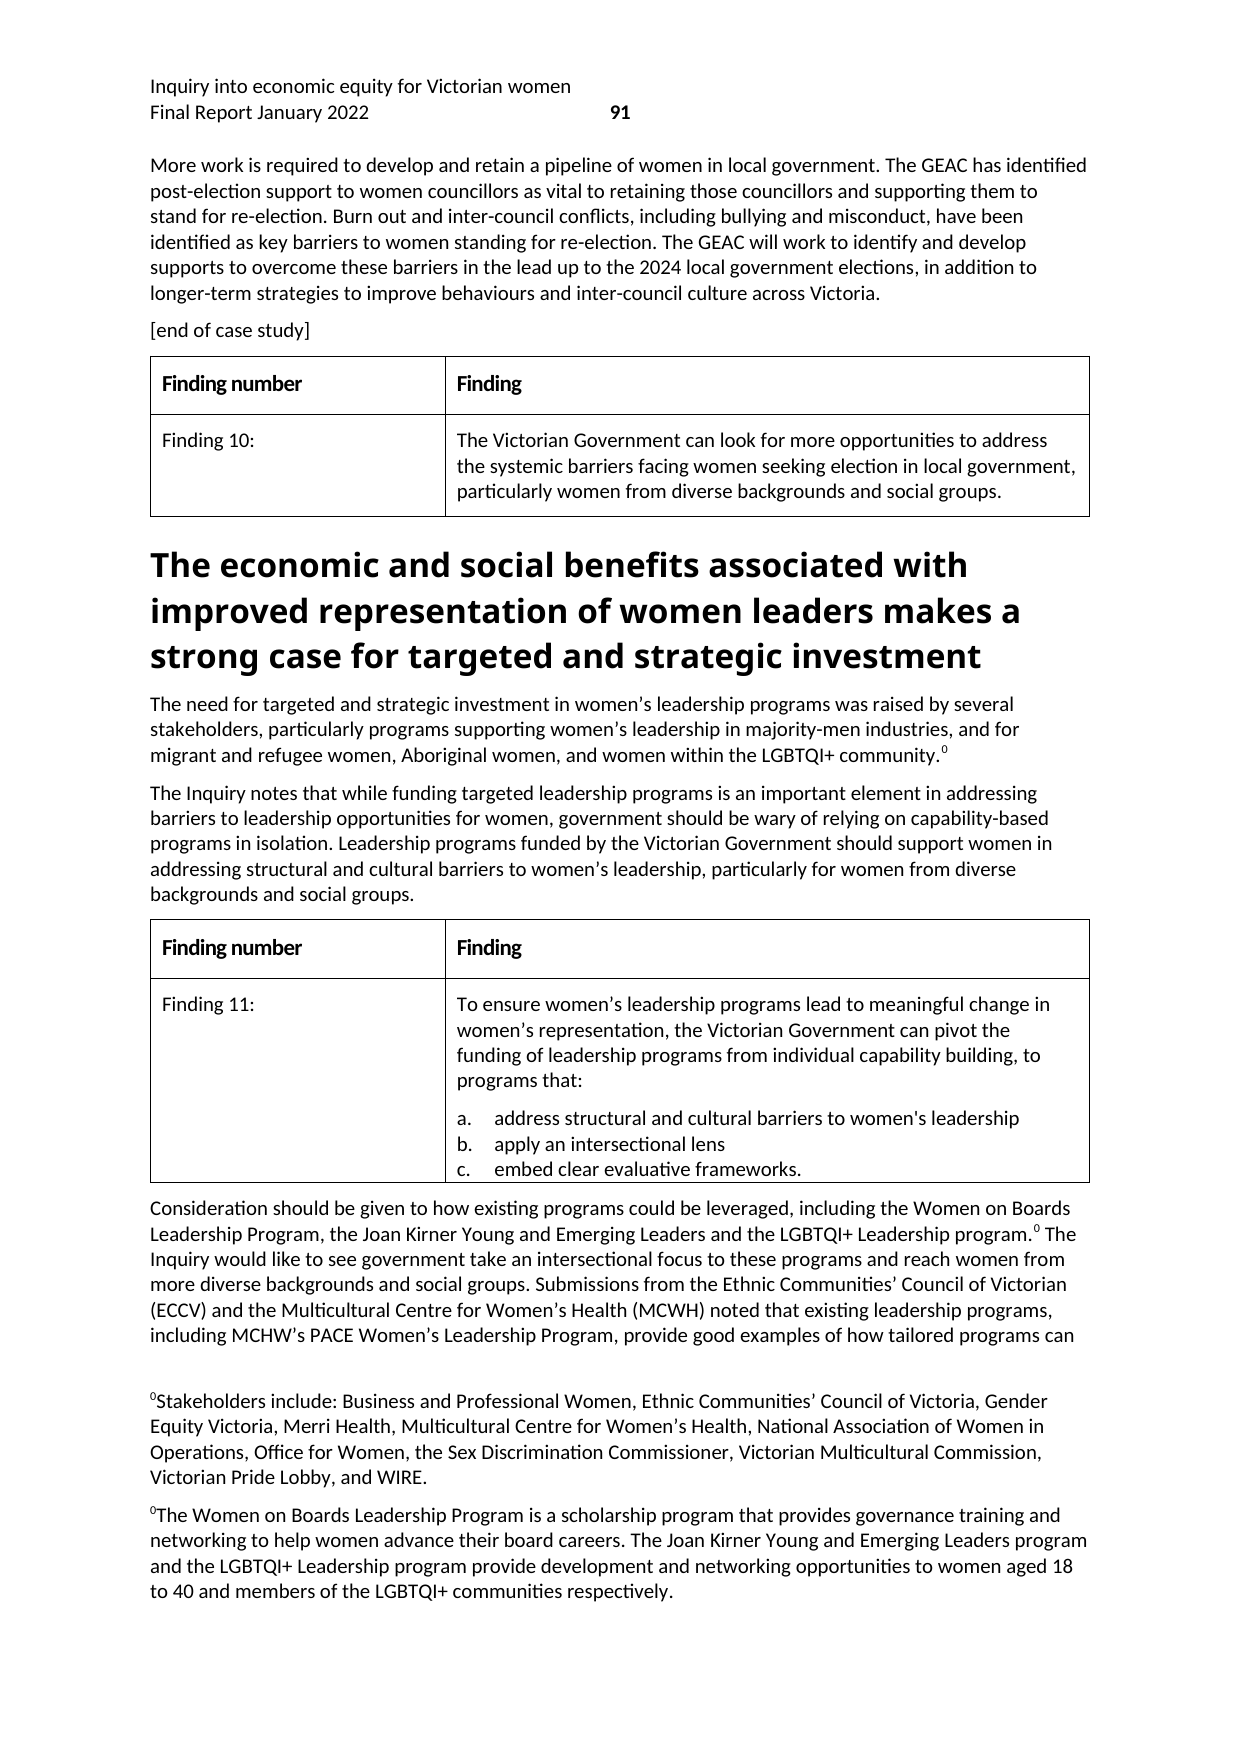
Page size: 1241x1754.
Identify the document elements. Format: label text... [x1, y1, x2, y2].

table_cell To ensure women’s leadership programs lead to meaningful change in women’s representation, the Victorian Government can pivot the funding of leadership programs from individual capability building, to programs that: address structural and cultural barriers to women's leadership apply an intersectional lens embed clear evaluative frameworks. [446, 979, 1089, 1182]
subtitle The economic and social benefits associated with improved representation of women leaders makes a strong case for targeted and strategic investment [150, 542, 1090, 678]
table_header Finding [446, 357, 1089, 414]
table_header Finding number [151, 357, 445, 414]
table_cell Finding 10: [151, 415, 445, 516]
table_cell Finding 11: [151, 979, 445, 1182]
table_header Finding number [151, 920, 445, 978]
text The need for targeted and strategic investment in women’s leadership programs was raised by several stakeholders, particularly programs supporting women’s leadership in majority-men industries, and for migrant and refugee women, Aboriginal women, and women within the LGBTQI+ community. [150, 691, 1090, 767]
table_header Finding [446, 920, 1089, 978]
text [end of case study] [150, 318, 1090, 343]
text The Inquiry notes that while funding targeted leadership programs is an important element in addressing barriers to leadership opportunities for women, government should be wary of relying on capability-based programs in isolation. Leadership programs funded by the Victorian Government should support women in addressing structural and cultural barriers to women’s leadership, particularly for women from diverse backgrounds and social groups. [150, 780, 1090, 907]
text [150, 1195, 1090, 1348]
text More work is required to develop and retain a pipeline of women in local government. The GEAC has identified post-election support to women councillors as vital to retaining those councillors and supporting them to stand for re-election. Burn out and inter-council conflicts, including bullying and misconduct, have been identified as key barriers to women standing for re-election. The GEAC will work to identify and develop supports to overcome these barriers in the lead up to the 2024 local government elections, in addition to longer-term strategies to improve behaviours and inter-council culture across Victoria. [150, 153, 1090, 305]
table_cell The Victorian Government can look for more opportunities to address the systemic barriers facing women seeking election in local government, particularly women from diverse backgrounds and social groups. [446, 415, 1089, 516]
